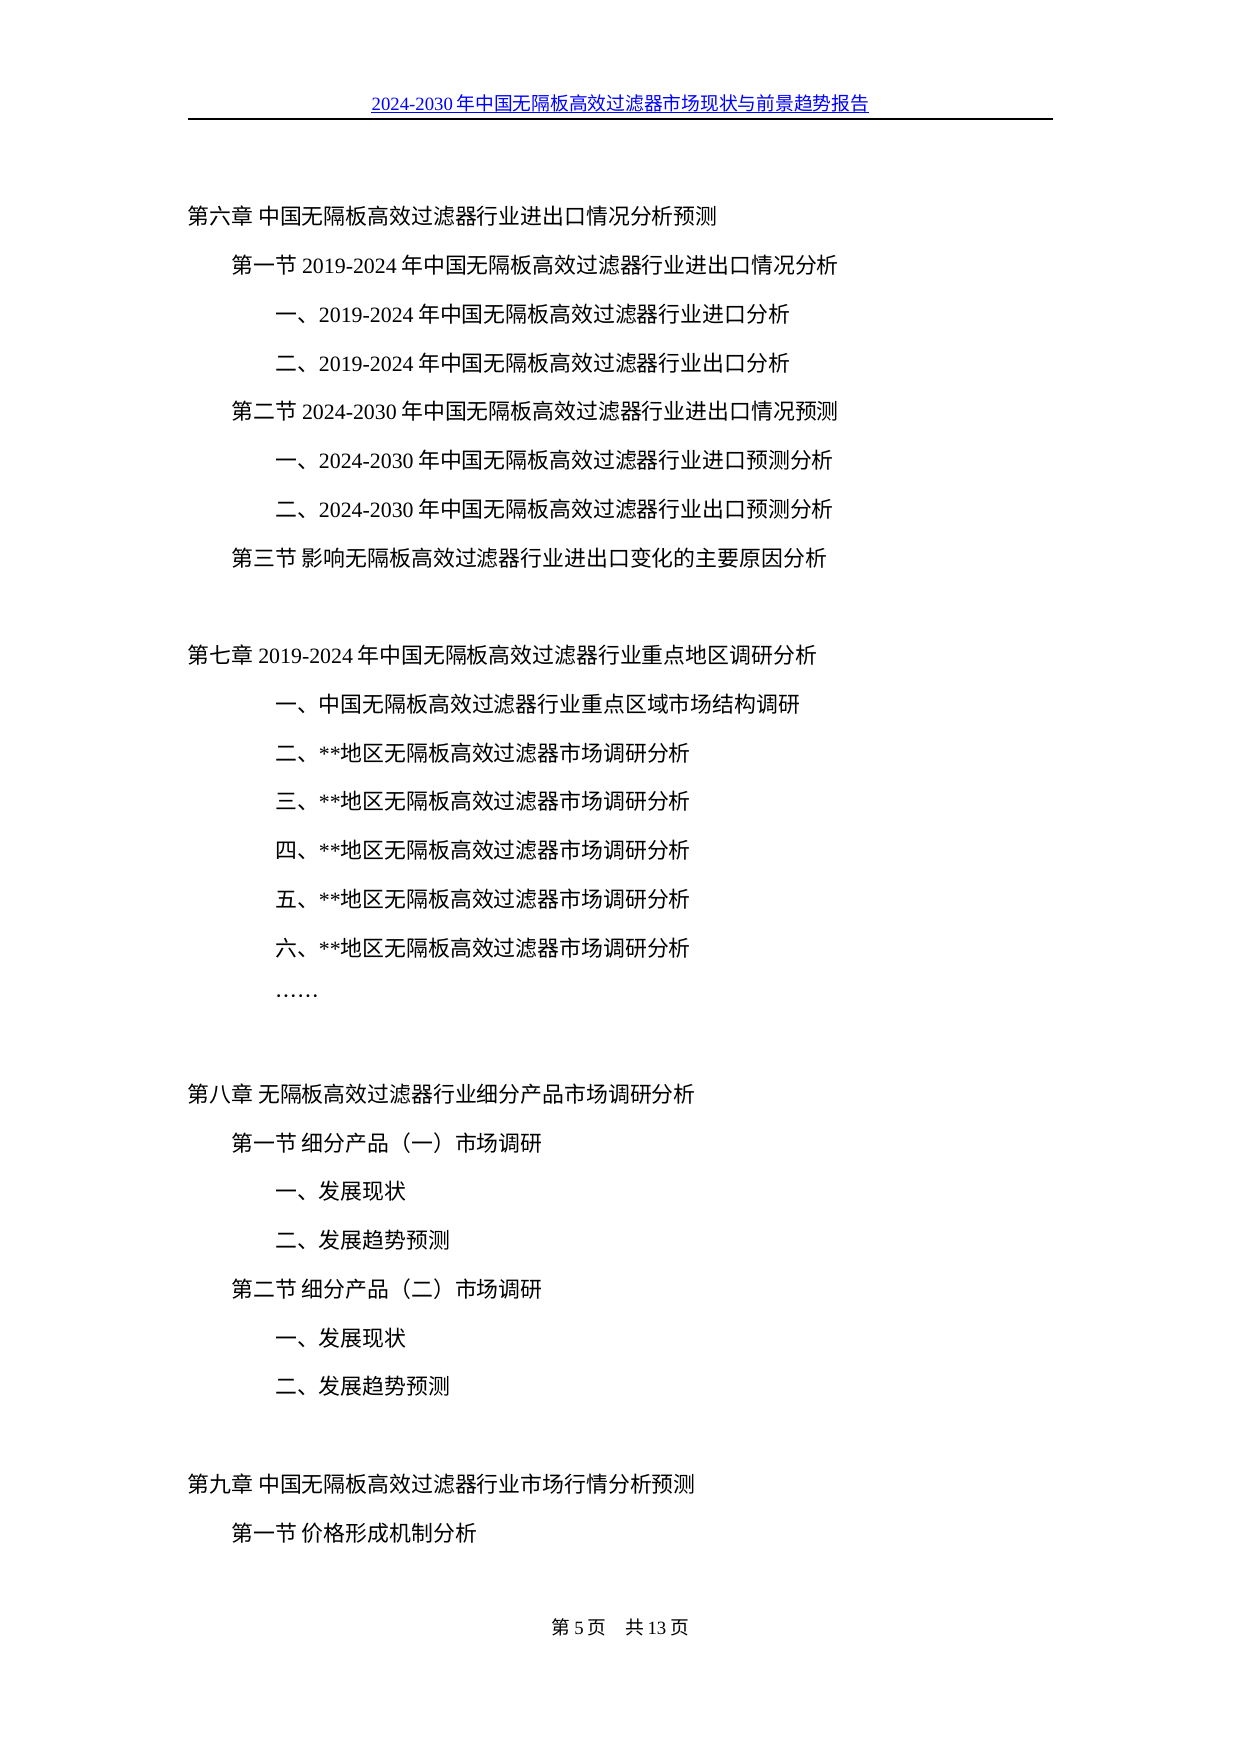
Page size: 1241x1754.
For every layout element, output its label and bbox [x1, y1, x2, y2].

text [187, 150, 1053, 1548]
